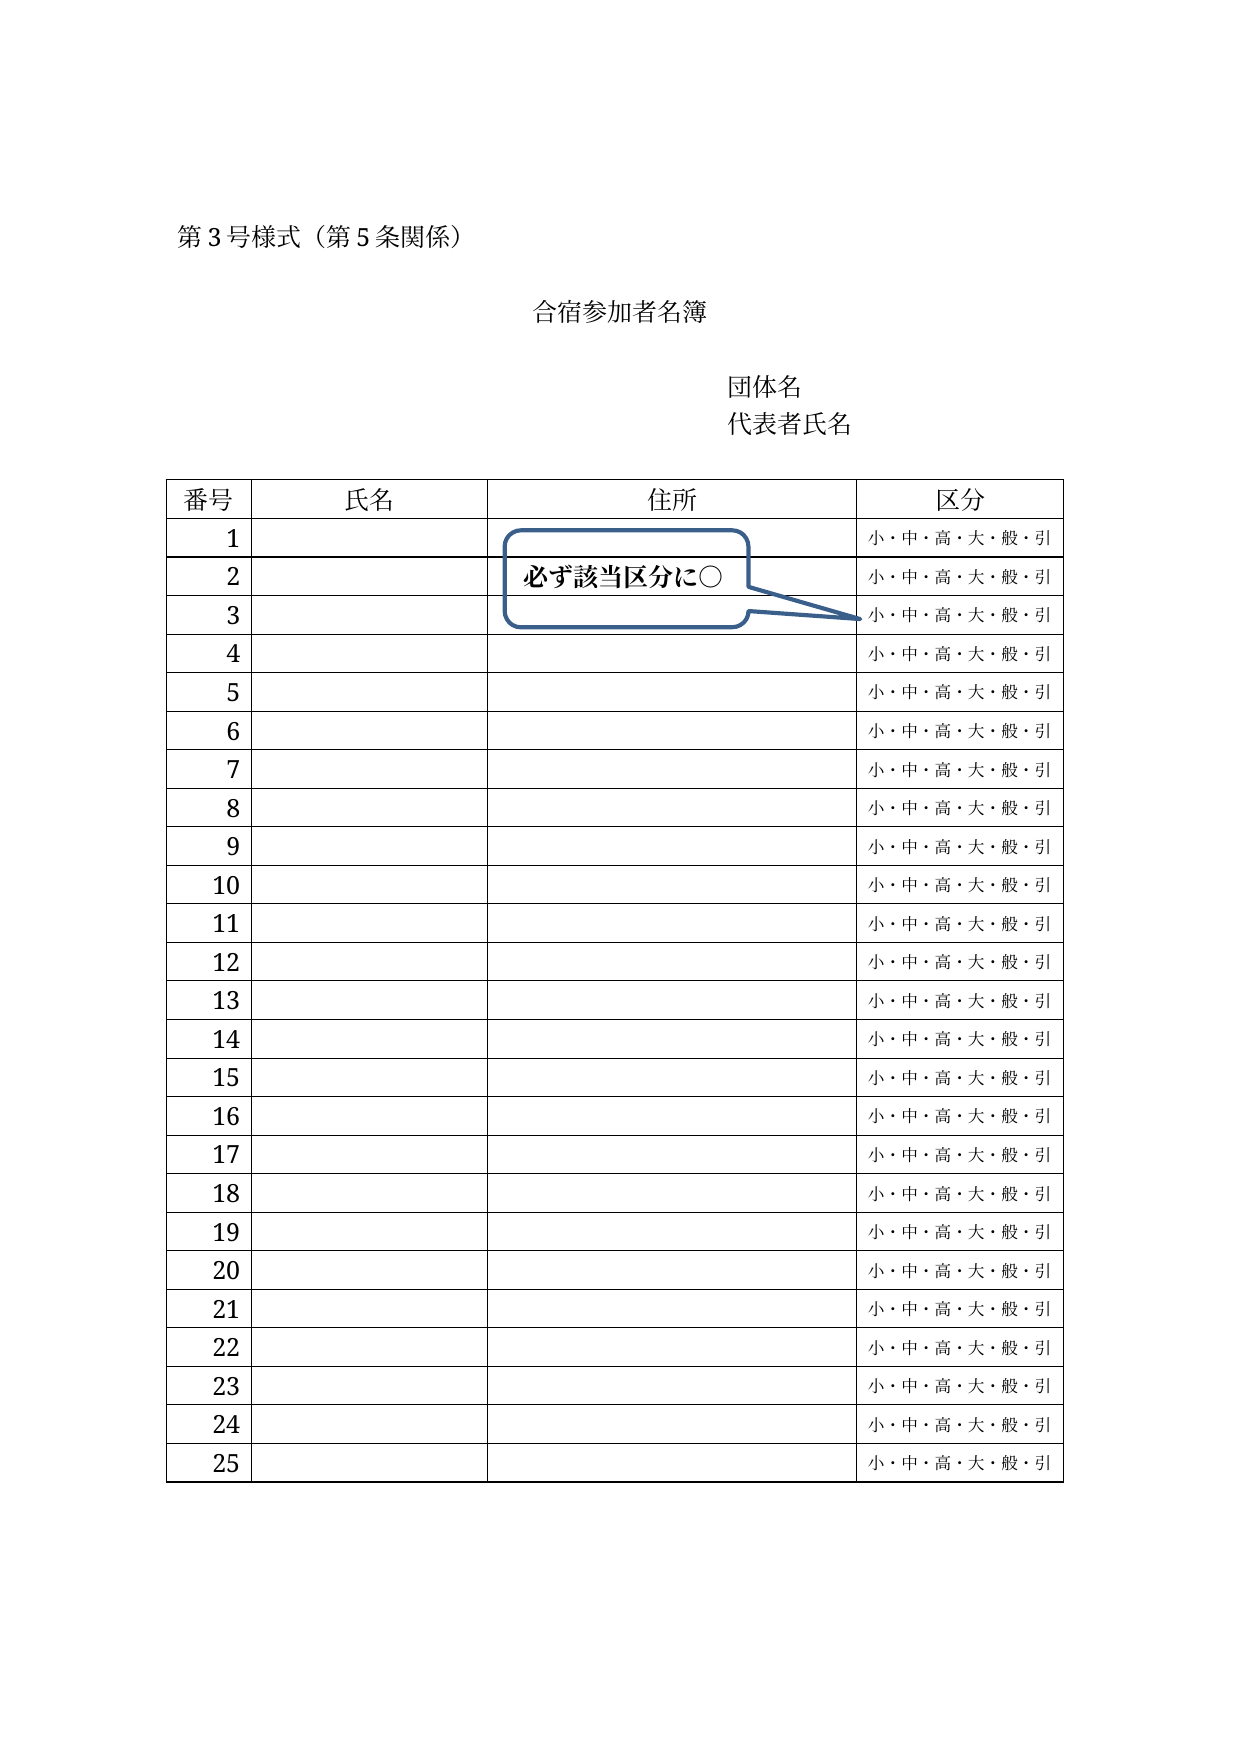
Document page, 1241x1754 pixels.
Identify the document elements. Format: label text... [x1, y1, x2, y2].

table_cell [252, 635, 487, 672]
table_cell [488, 866, 856, 903]
table_cell [252, 1059, 487, 1096]
table_cell 小・中・高・大・般・引 [857, 1444, 1063, 1481]
table_cell 小・中・高・大・般・引 [857, 1405, 1063, 1443]
table_cell 小・中・高・大・般・引 [857, 1328, 1063, 1366]
table_cell [488, 1444, 856, 1481]
table_cell [252, 866, 487, 903]
table_cell [252, 1444, 487, 1481]
table_cell [488, 1059, 856, 1096]
table_cell 小・中・高・大・般・引 [857, 1136, 1063, 1173]
table_cell 24 [167, 1405, 251, 1443]
table_cell 8 [167, 789, 251, 826]
table_cell [488, 596, 856, 633]
table_cell [488, 673, 856, 711]
table_cell [252, 1405, 487, 1443]
table_cell [252, 519, 487, 556]
table_cell 6 [167, 712, 251, 749]
table_cell 小・中・高・大・般・引 [857, 827, 1063, 865]
table_cell [252, 981, 487, 1019]
table_cell 18 [167, 1174, 251, 1212]
table_cell [252, 1020, 487, 1057]
table_cell 小・中・高・大・般・引 [857, 1174, 1063, 1212]
table_cell [488, 1213, 856, 1250]
table_cell 14 [167, 1020, 251, 1057]
table_cell 小・中・高・大・般・引 [857, 789, 1063, 826]
table_cell 小・中・高・大・般・引 [857, 943, 1063, 980]
table_cell [252, 827, 487, 865]
table_cell 4 [167, 635, 251, 672]
text 団体名 [177, 367, 1063, 404]
table_cell 小・中・高・大・般・引 [857, 519, 1063, 556]
table_cell 20 [167, 1251, 251, 1289]
table_cell [252, 904, 487, 942]
table_cell 11 [167, 904, 251, 942]
table_cell [252, 750, 487, 788]
table_cell [488, 904, 856, 942]
table_header 住所 [488, 480, 856, 518]
table_cell 小・中・高・大・般・引 [857, 1367, 1063, 1404]
table_cell [252, 1290, 487, 1327]
table_cell 22 [167, 1328, 251, 1366]
table_cell [252, 943, 487, 980]
table_cell 15 [167, 1059, 251, 1096]
table_cell [252, 1174, 487, 1212]
table_cell 小・中・高・大・般・引 [857, 866, 1063, 903]
table_cell [488, 635, 856, 672]
table_cell 25 [167, 1444, 251, 1481]
table_header 区分 [857, 480, 1063, 518]
table_cell [252, 1251, 487, 1289]
table_cell [252, 673, 487, 711]
table_cell 1 [167, 519, 251, 556]
table_cell [252, 789, 487, 826]
table_cell [252, 1213, 487, 1250]
table_cell [488, 1136, 856, 1173]
table_cell 小・中・高・大・般・引 [857, 1059, 1063, 1096]
table_header 氏名 [252, 480, 487, 518]
table_cell 小・中・高・大・般・引 [857, 673, 1063, 711]
table_cell 23 [167, 1367, 251, 1404]
text 第3号様式（第5条関係） [177, 217, 1063, 254]
table_cell [488, 827, 856, 865]
table_cell 小・中・高・大・般・引 [857, 750, 1063, 788]
table_cell 5 [167, 673, 251, 711]
table_cell 19 [167, 1213, 251, 1250]
table_cell 9 [167, 827, 251, 865]
table_cell [252, 596, 487, 633]
table_cell [488, 712, 856, 749]
table_header 番号 [167, 480, 251, 518]
table_cell [488, 1405, 856, 1443]
table_cell [252, 1136, 487, 1173]
table_cell 小・中・高・大・般・引 [857, 904, 1063, 942]
table_cell 必ず該当区分に○ [507, 558, 765, 595]
table_cell [488, 1328, 856, 1366]
table_cell [252, 1328, 487, 1366]
table_cell [252, 712, 487, 749]
text 代表者氏名 [177, 404, 1063, 442]
table_cell [488, 1290, 856, 1327]
table_cell 17 [167, 1136, 251, 1173]
table_cell 16 [167, 1097, 251, 1134]
table_cell 3 [167, 596, 251, 633]
table_cell 小・中・高・大・般・引 [857, 558, 1063, 595]
table_cell [252, 558, 487, 595]
table_cell 7 [167, 750, 251, 788]
table_cell 13 [167, 981, 251, 1019]
table_cell 小・中・高・大・般・引 [857, 1020, 1063, 1057]
table_cell [488, 750, 856, 788]
table_cell [488, 1097, 856, 1134]
table_cell 小・中・高・大・般・引 [857, 1213, 1063, 1250]
table_cell 小・中・高・大・般・引 [857, 635, 1063, 672]
table_cell 小・中・高・大・般・引 [857, 596, 1063, 633]
table_cell 小・中・高・大・般・引 [857, 1251, 1063, 1289]
table_cell 2 [167, 558, 251, 595]
table_cell [488, 1174, 856, 1212]
table_cell 10 [167, 866, 251, 903]
table_cell [252, 1367, 487, 1404]
table_cell 小・中・高・大・般・引 [857, 981, 1063, 1019]
table_cell 必ず該当区分に○ [751, 558, 856, 595]
text 合宿参加者名簿 [177, 292, 1063, 329]
table_cell [488, 981, 856, 1019]
table_cell [488, 943, 856, 980]
table_cell [252, 1097, 487, 1134]
table_cell [488, 1251, 856, 1289]
table_cell [488, 789, 856, 826]
table_cell 12 [167, 943, 251, 980]
table_cell [488, 1020, 856, 1057]
table_cell 小・中・高・大・般・引 [857, 712, 1063, 749]
table_cell [488, 1367, 856, 1404]
table_cell 小・中・高・大・般・引 [857, 1290, 1063, 1327]
table_cell 小・中・高・大・般・引 [857, 1097, 1063, 1134]
table_cell [488, 519, 856, 556]
table_cell 21 [167, 1290, 251, 1327]
